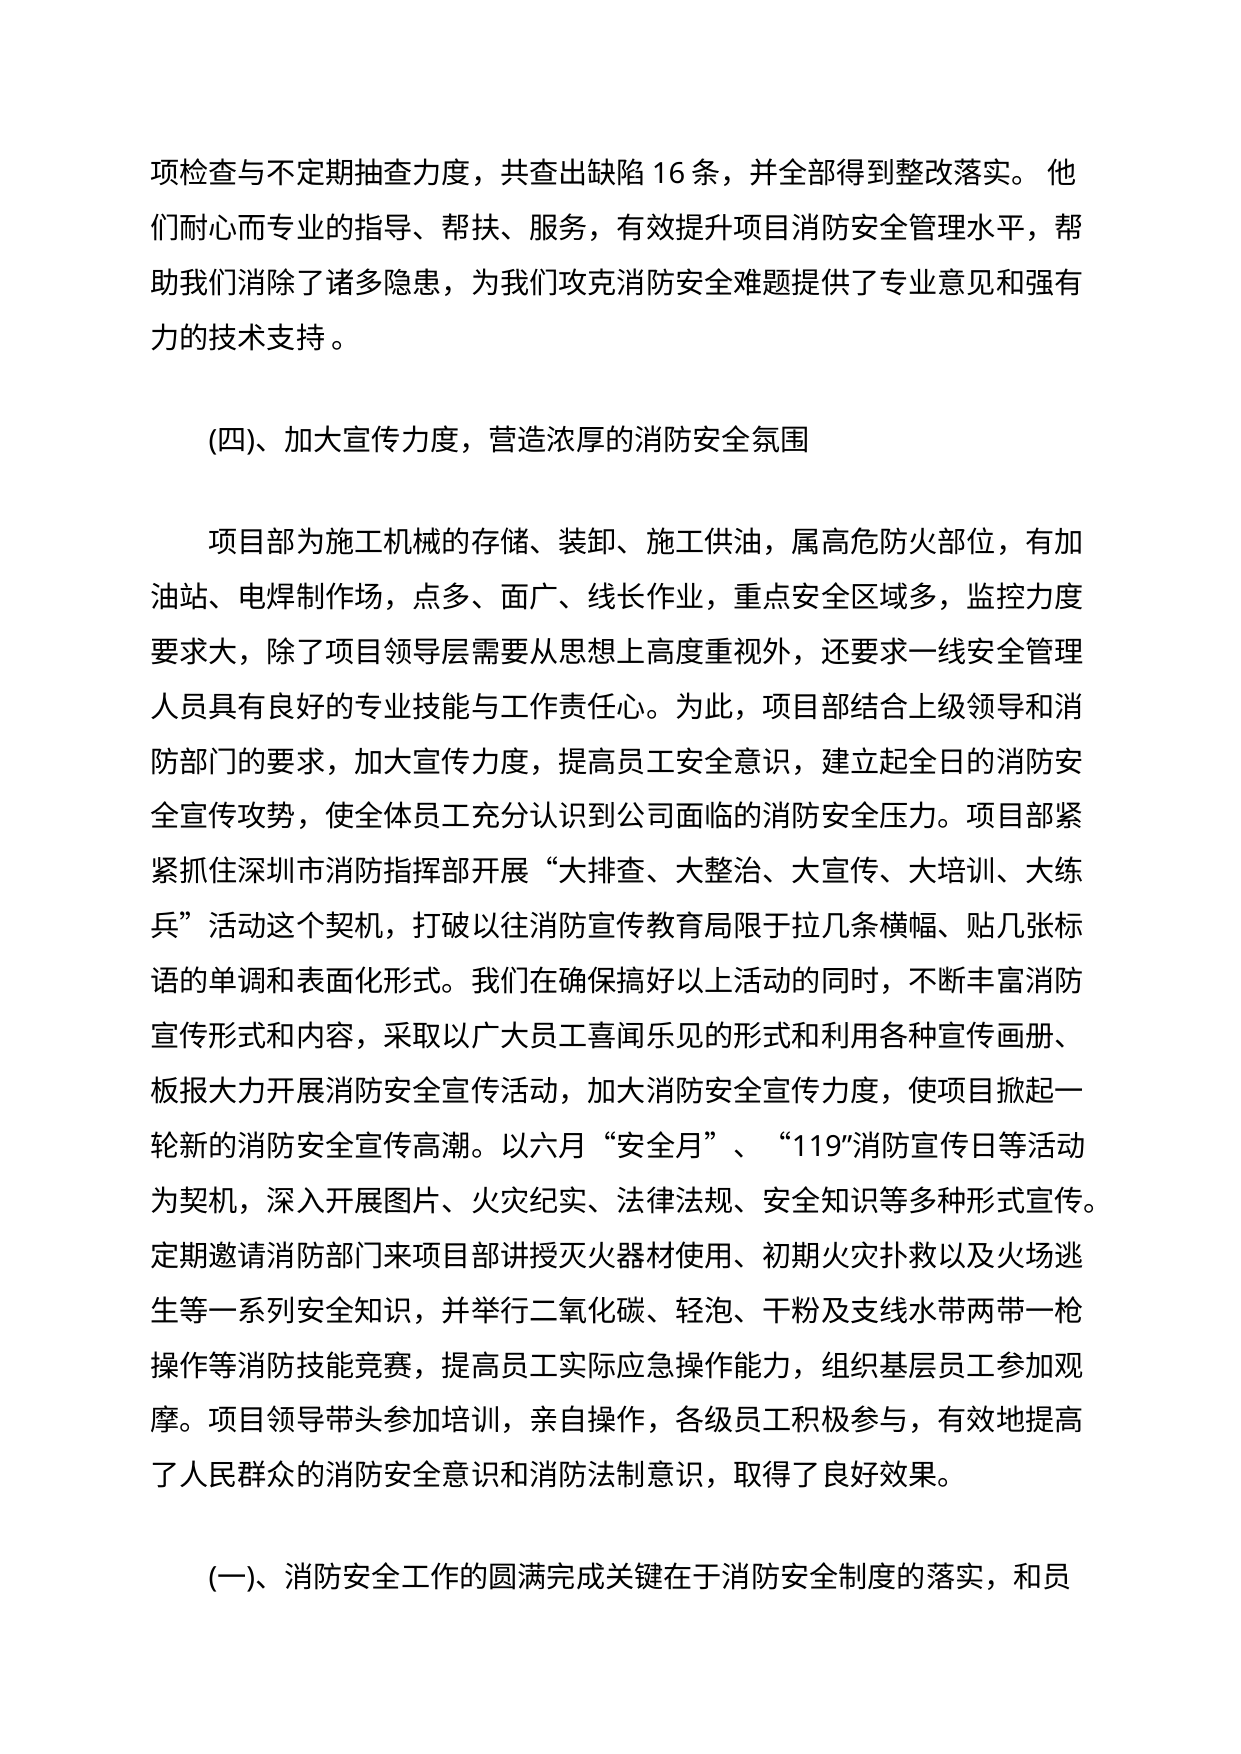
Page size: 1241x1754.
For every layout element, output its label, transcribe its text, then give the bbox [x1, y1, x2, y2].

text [150, 1554, 1090, 1596]
text 项目部为施工机械的存储、装卸、施工供油，属高危防火部位，有加油站、电焊制作场，点多、面广、线长作业，重点安全区域多，监控力度要求大，除了项目领导层需要从思想上高度重视外，还要求一线安全管理人员具有良好的专业技能与工作责任心。为此，项目部结合上级领导和消防部门的要求，加大宣传力度，提高员工安全意识，建立起全日的消防安全宣传攻势，使全体员工充分认识到公司面临的消防安全压力。项目部紧紧抓住深圳市消防指挥部开展“大排查、大整治、大宣传、大培训、大练兵”活动这个契机，打破以往消防宣传教育局限于拉几条横幅、贴几张标语的单调和表面化形式。我们在确保搞好以上活动的同时，不断丰富消防宣传形式和内容，采取以广大员工喜闻乐见的形式和利用各种宣传画册、板报大力开展消防安全宣传活动，加大消防安全宣传力度，使项目掀起一轮新的消防安全宣传高潮。以六月“安全月”、“119”消防宣传日等活动为契机，深入开展图片、火灾纪实、法律法规、安全知识等多种形式宣传。定期邀请消防部门来项目部讲授灭火器材使用、初期火灾扑救以及火场逃生等一系列安全知识，并举行二氧化碳、轻泡、干粉及支线水带两带一枪操作等消防技能竞赛，提高员工实际应急操作能力，组织基层员工参加观摩。项目领导带头参加培训，亲自操作，各级员工积极参与，有效地提高了人民群众的消防安全意识和消防法制意识，取得了良好效果。 [150, 518, 1090, 1494]
text (四)、加大宣传力度，营造浓厚的消防安全氛围 [150, 417, 1090, 459]
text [150, 150, 1090, 357]
